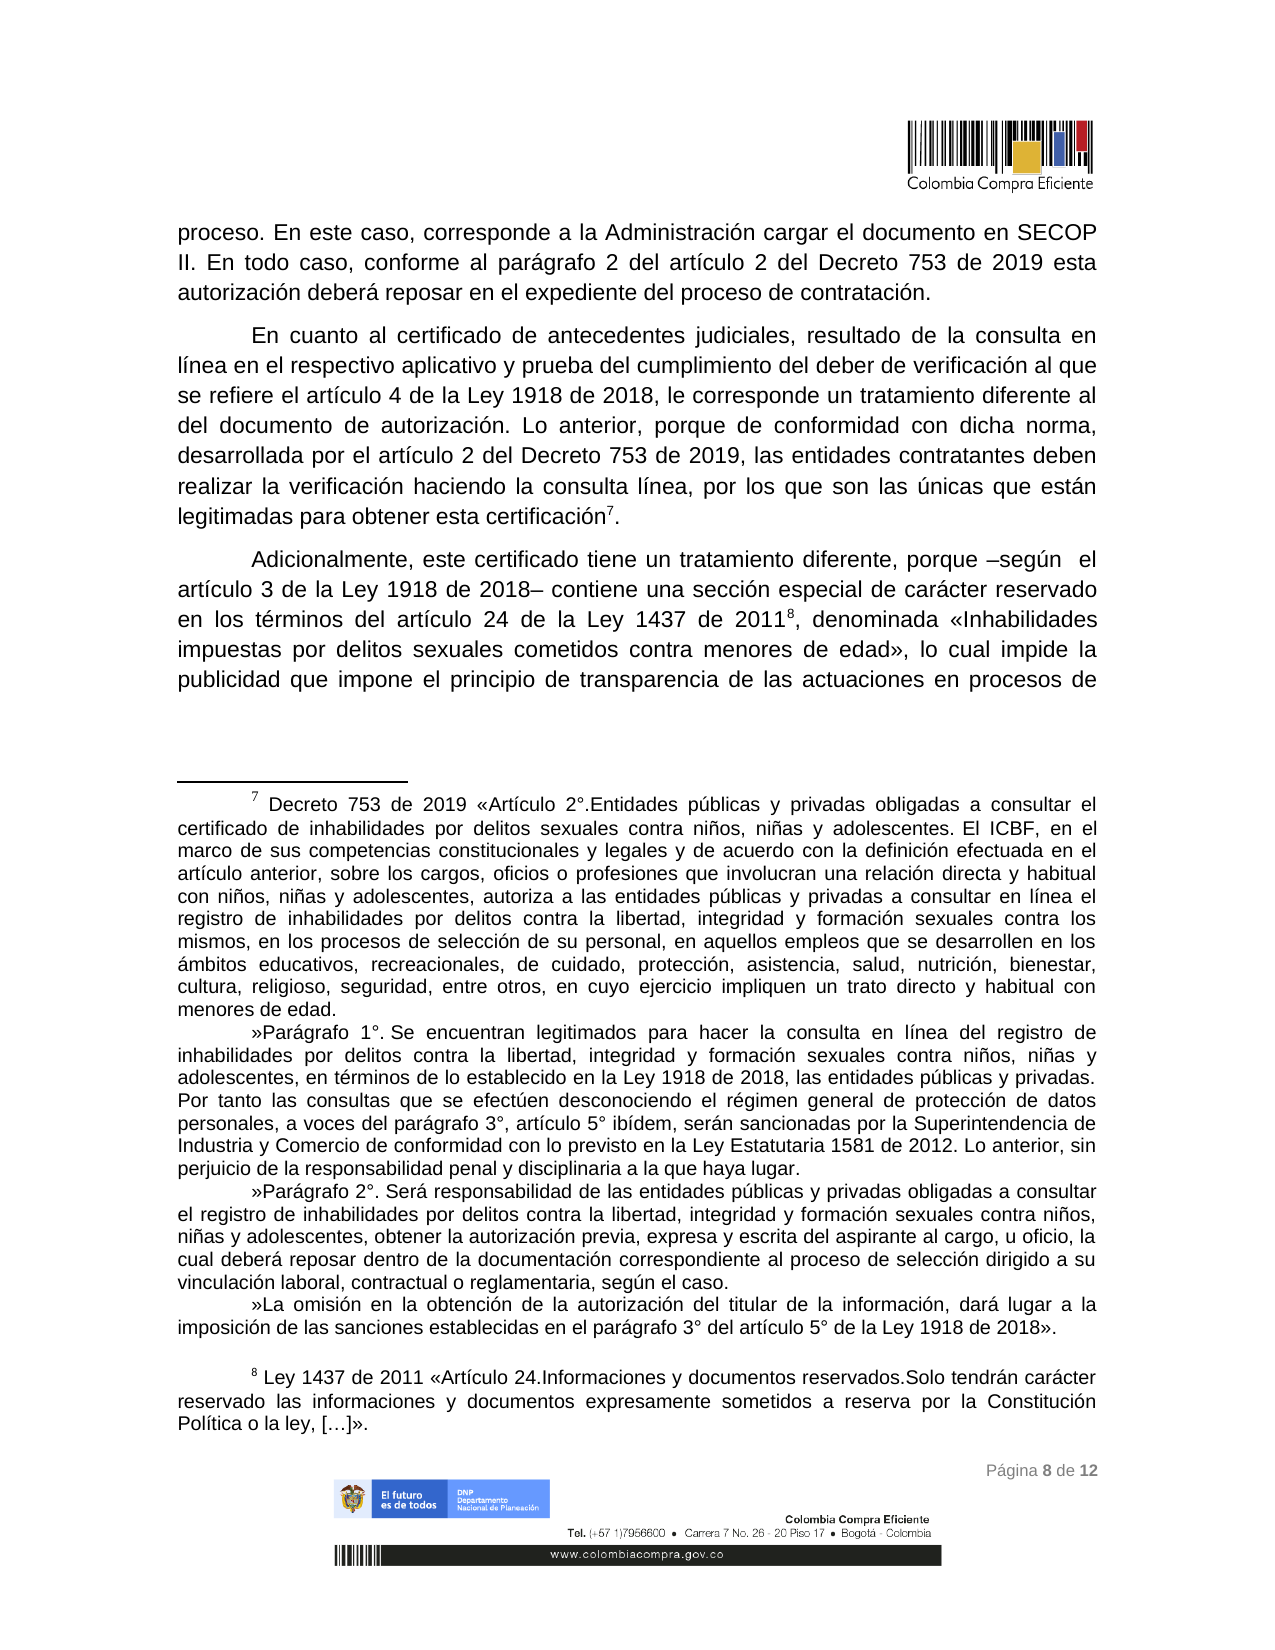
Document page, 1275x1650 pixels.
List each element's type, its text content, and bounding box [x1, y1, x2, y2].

picture [333, 1479, 942, 1566]
text Adicionalmente, este certificado tiene un tratamiento diferente, porque –según el artículo 3 de la Ley 1918 de 2018– contiene una sección especial de carácter reservado en los términos del artículo 24 de la Ley 1437 de 2011, denominada «Inhabilidades impuestas por delitos sexuales cometidos contra menores de edad», lo cual impide la publicidad que impone el principio de transparencia de las actuaciones en procesos de contratación y que este sea consultado por cualquier interesado al revisar el respectivo expediente. [177, 546, 1098, 693]
text Sin perjuicio de lo anterior, nada obsta para que el documento sea solicitado en medio físico de no haberse creado este campo por parte de la entidad que adelanta el proceso. En este caso, corresponde a la Administración cargar el documento en SECOP II. En todo caso, conforme al parágrafo 2 del artículo 2 del Decreto 753 de 2019 esta autorización deberá reposar en el expediente del proceso de contratación. [177, 218, 1098, 305]
picture [899, 114, 1099, 196]
text En cuanto al certificado de antecedentes judiciales, resultado de la consulta en línea en el respectivo aplicativo y prueba del cumplimiento del deber de verificación al que se refiere el artículo 4 de la Ley 1918 de 2018, le corresponde un tratamiento diferente al del documento de autorización. Lo anterior, porque de conformidad con dicha norma, desarrollada por el artículo 2 del Decreto 753 de 2019, las entidades contratantes deben realizar la verificación haciendo la consulta línea, por los que son las únicas que están legitimadas para obtener esta certificación. [177, 322, 1098, 529]
